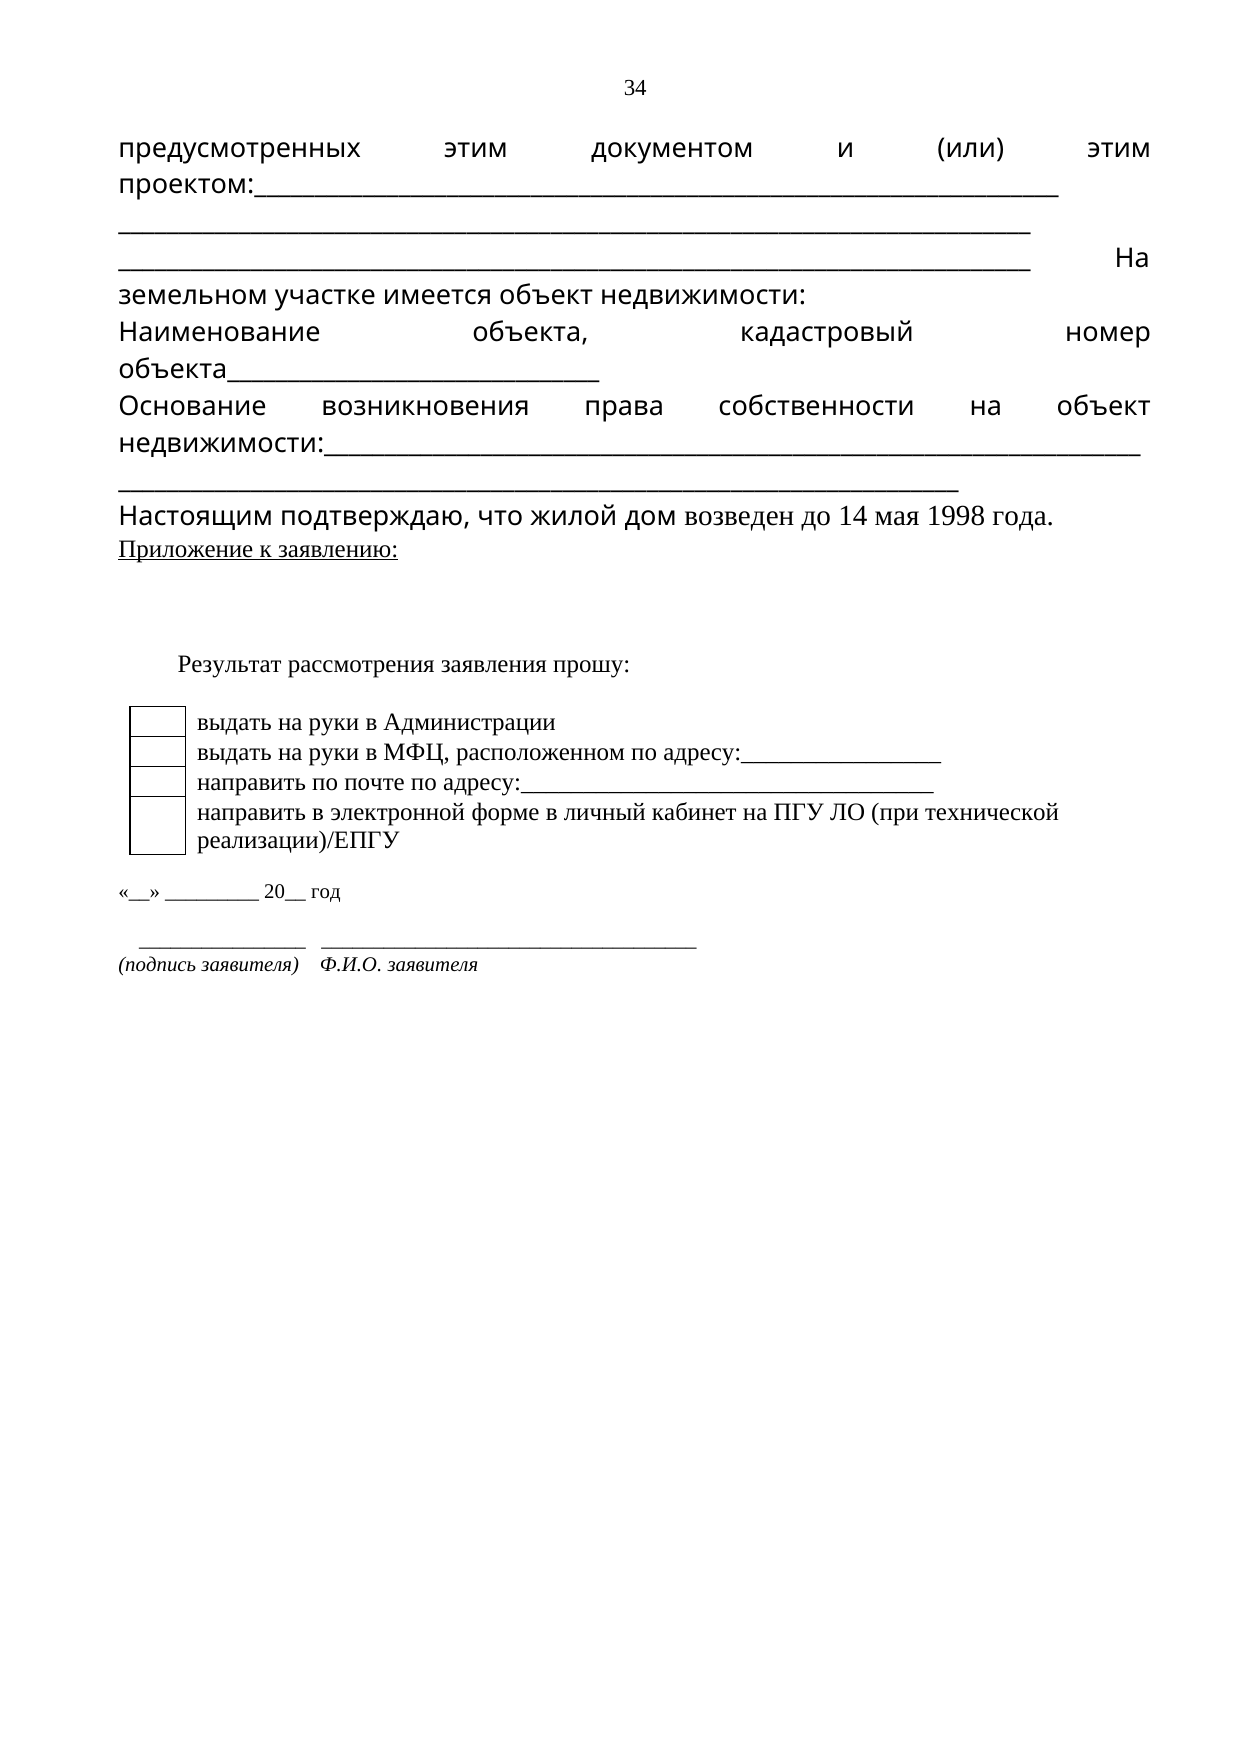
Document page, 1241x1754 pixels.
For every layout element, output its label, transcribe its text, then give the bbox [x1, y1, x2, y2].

table_cell направить по почте по адресу:_________________________________ [186, 766, 1178, 796]
table_cell [131, 737, 185, 766]
text ____________________________________________________________________________ На земельном участке имеется объект недвижимости: [118, 239, 1152, 312]
text (подпись заявителя) Ф.И.О. заявителя [118, 951, 1152, 976]
text Основание возникновения права собственности на объект недвижимости:__________________________________________________________________________________________________________________________________________ [118, 386, 1152, 497]
text ________________ ____________________________________ [118, 927, 1152, 951]
table_cell [131, 797, 185, 854]
table_cell направить в электронной форме в личный кабинет на ПГУ ЛО (при технической реализации)/ЕПГУ [186, 796, 1178, 854]
text Наименование объекта, кадастровый номер объекта_______________________________ [118, 312, 1152, 386]
table_cell выдать на руки в МФЦ, расположенном по адресу:________________ [186, 736, 1178, 766]
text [118, 128, 1152, 202]
table_header выдать на руки в Администрации [186, 706, 1178, 736]
text ____________________________________________________________________________ [118, 202, 1152, 239]
text Приложение к заявлению: [118, 534, 1152, 562]
table_cell [131, 767, 185, 796]
text Результат рассмотрения заявления прошу: [118, 649, 1152, 677]
text Настоящим подтверждаю, что жилой дом возведен до 14 мая 1998 года. [118, 497, 1152, 534]
table_header [131, 707, 185, 736]
text «__» _________ 20__ год [118, 879, 1152, 903]
